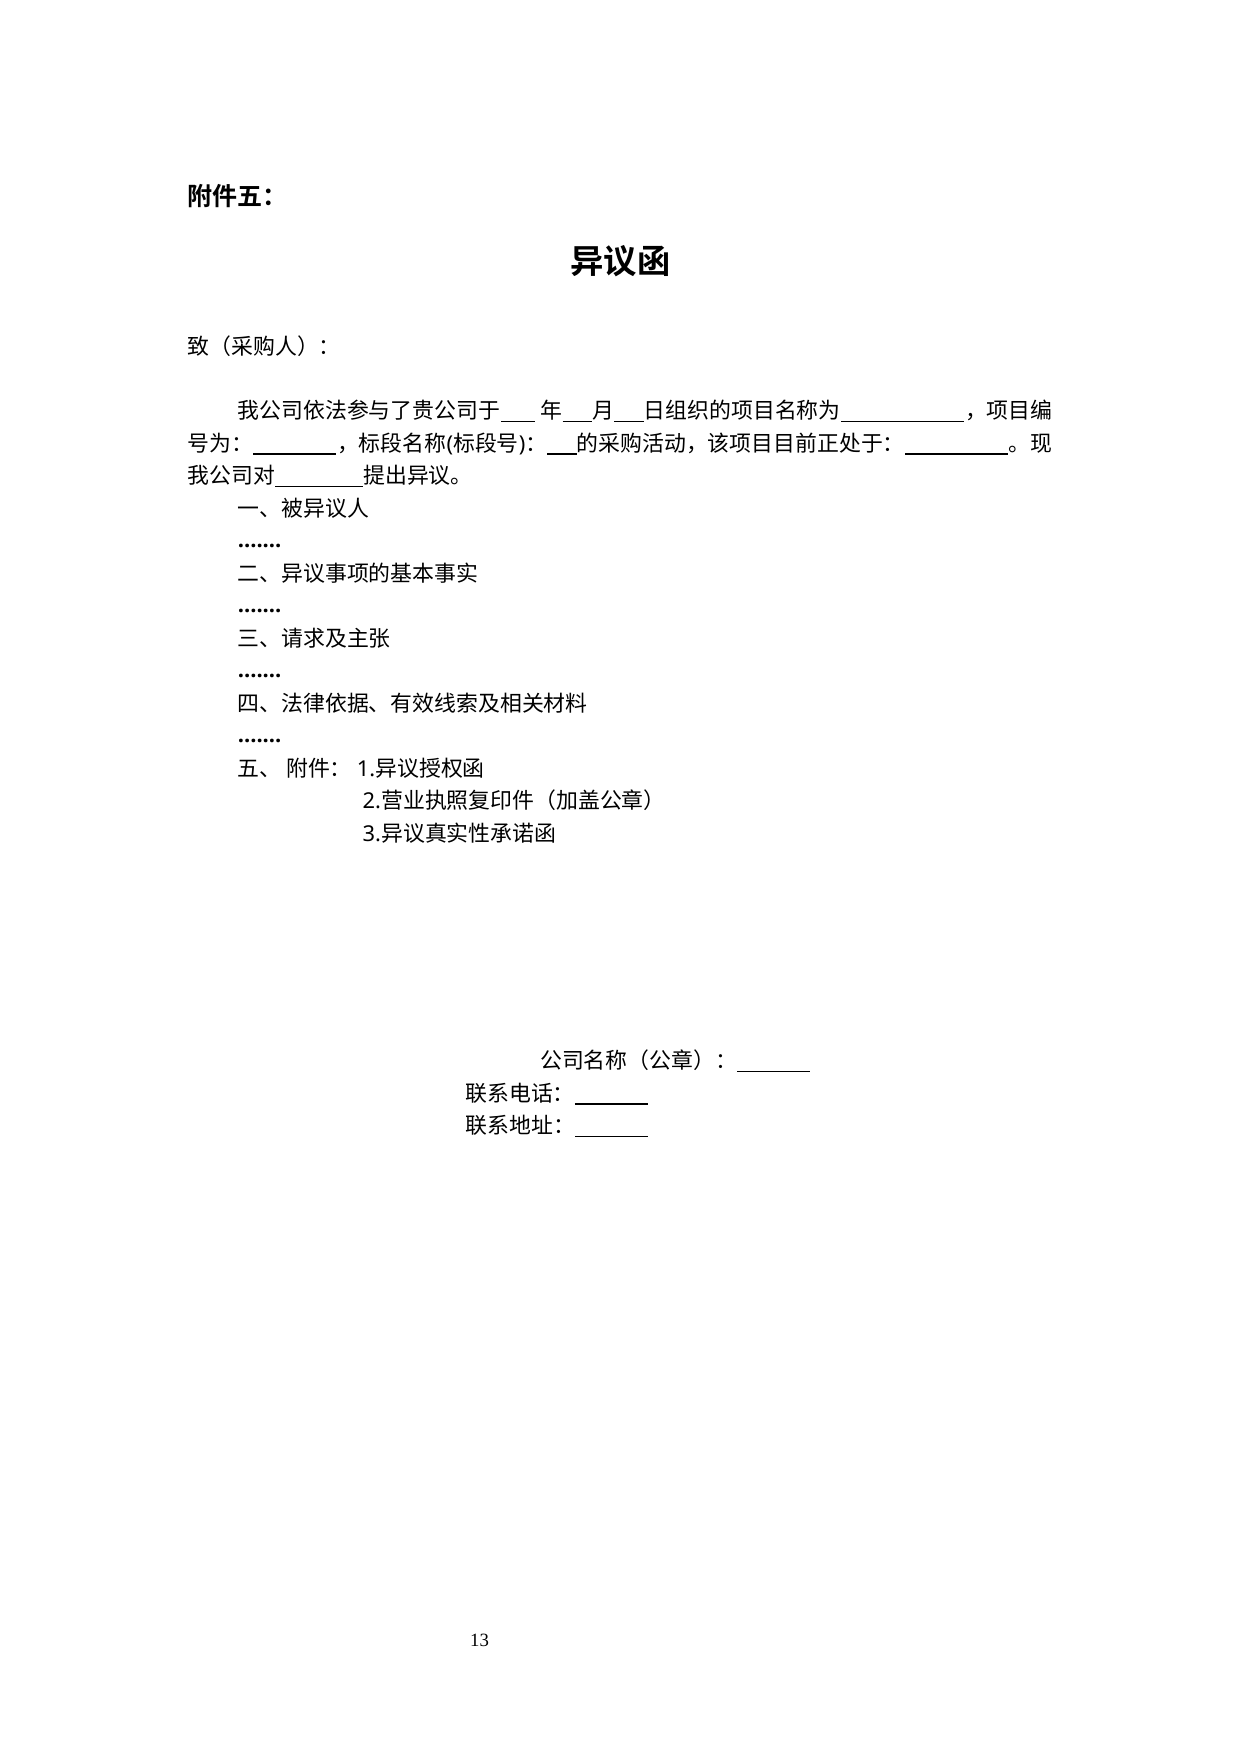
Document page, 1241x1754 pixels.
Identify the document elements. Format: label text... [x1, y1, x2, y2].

text 四、法律依据、有效线索及相关材料 [187, 686, 1053, 718]
text ....... [187, 653, 1053, 686]
text 公司名称（公章）： [187, 1043, 953, 1076]
text 3.异议真实性承诺函 [187, 816, 1053, 848]
text 异议函 [187, 227, 1053, 292]
text 致（采购人）： [187, 329, 1053, 361]
text ....... [187, 588, 1053, 621]
text 2.营业执照复印件（加盖公章） [187, 783, 1053, 816]
text 联系电话： [187, 1076, 1053, 1108]
text ....... [187, 523, 1053, 556]
text 三、请求及主张 [187, 621, 1053, 653]
text 二、异议事项的基本事实 [187, 556, 1053, 588]
text 五、 附件： 1.异议授权函 [187, 751, 1053, 783]
text 联系地址： [187, 1108, 1053, 1141]
text 附件五： [187, 162, 1053, 227]
text 我公司依法参与了贵公司于 年 月 日组织的项目名称为 ，项目编号为： ，标段名称(标段号)： 的采购活动，该项目目前正处于： 。现我公司对 提出异议。 [187, 393, 1053, 491]
text ....... [187, 718, 1053, 751]
text 一、被异议人 [187, 491, 1053, 523]
